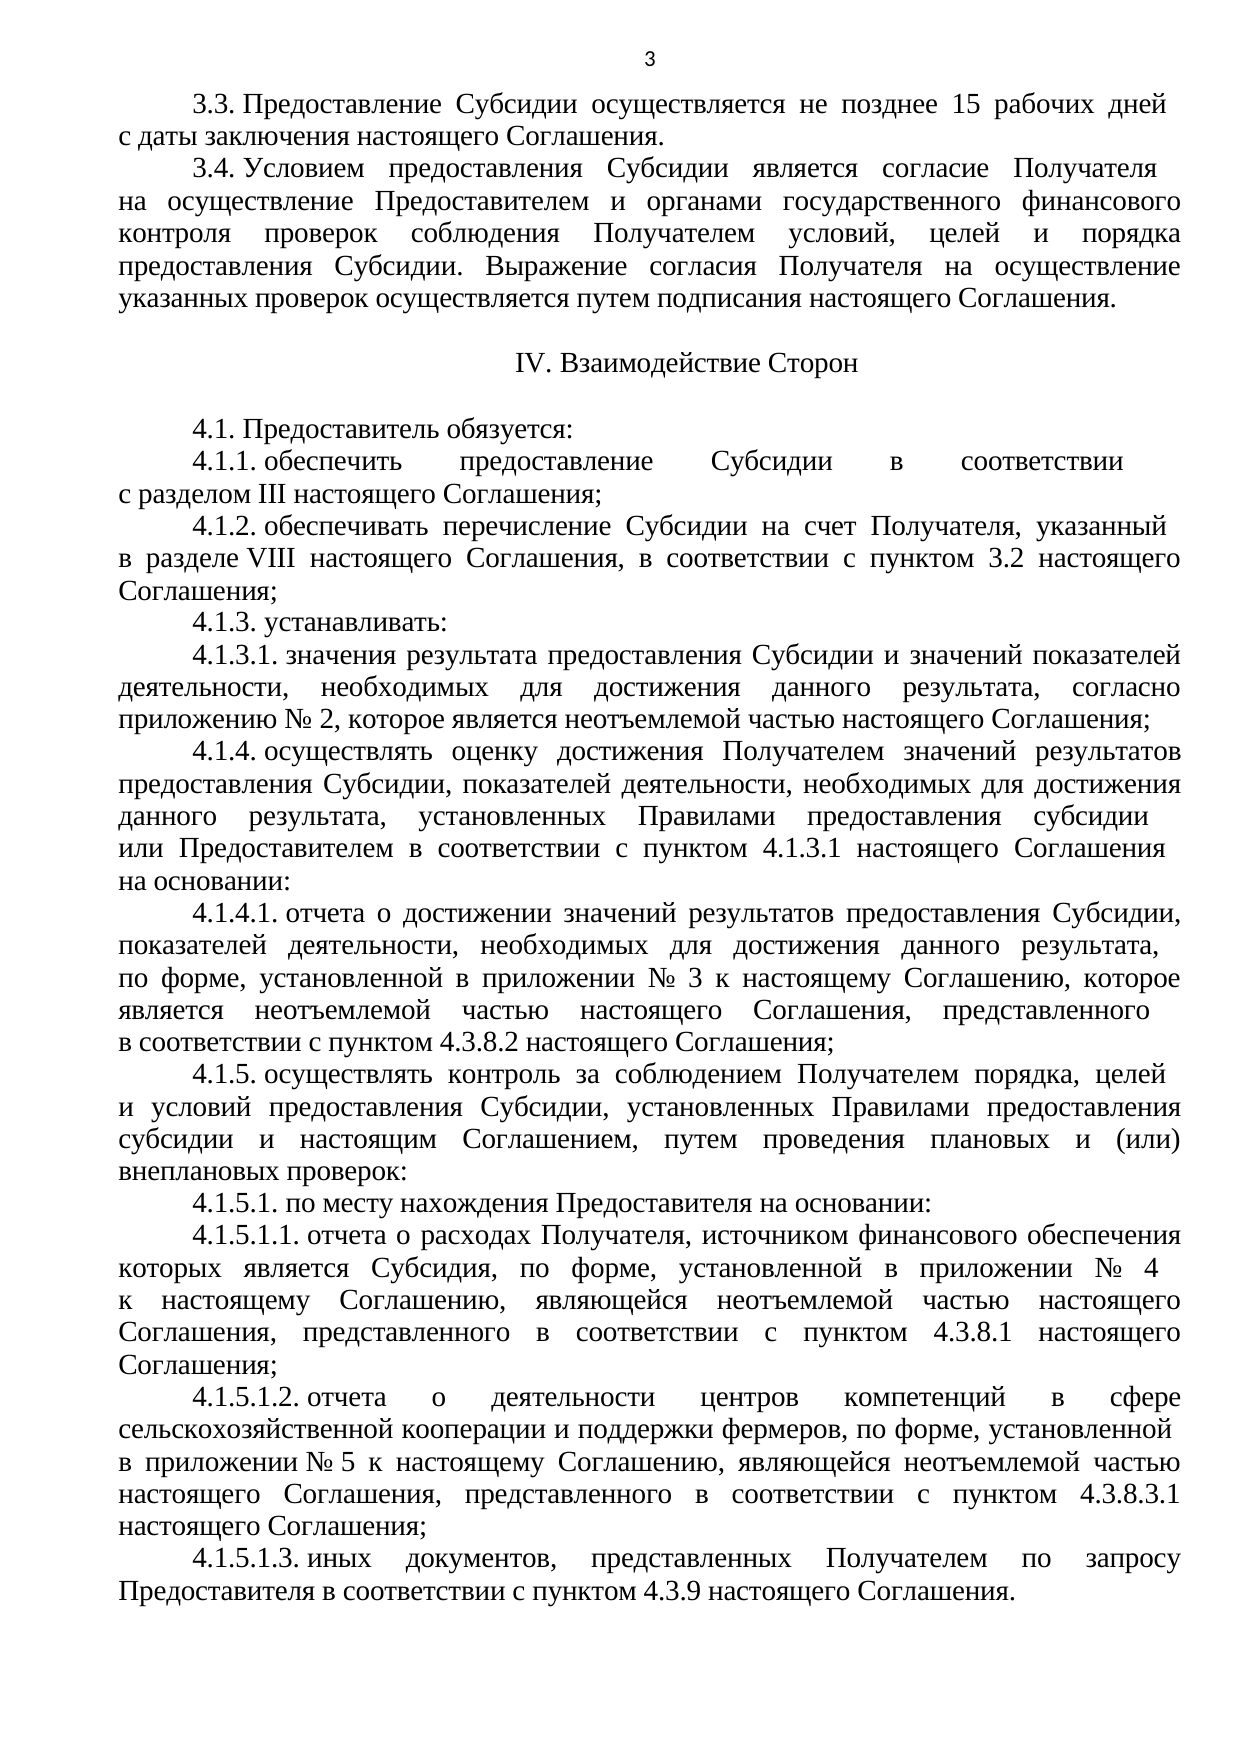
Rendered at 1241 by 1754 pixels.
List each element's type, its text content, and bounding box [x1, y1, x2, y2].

text 4.1.5.1.1. отчета о расходах Получателя, источником финансового обеспечения которых является Субсидия, по форме, установленной в приложении № 4 к настоящему Соглашению, являющейся неотъемлемой частью настоящего Соглашения, представленного в соответствии с пунктом 4.3.8.1 настоящего Соглашения; [118, 1219, 1181, 1380]
text 4.1.5.1.3. иных документов, представленных Получателем по запросу Предоставителя в соответствии с пунктом 4.3.9 настоящего Соглашения. [118, 1542, 1181, 1606]
text 4.1.3. устанавливать: [118, 606, 1181, 638]
text 4.1.1. обеспечить предоставление Субсидии в соответствии с разделом III настоящего Соглашения; [118, 445, 1181, 509]
text 3.4. Условием предоставления Субсидии является согласие Получателя на осуществление Предоставителем и органами государственного финансового контроля проверок соблюдения Получателем условий, целей и порядка предоставления Субсидии. Выражение согласия Получателя на осуществление указанных проверок осуществляется путем подписания настоящего Соглашения. [118, 152, 1181, 313]
text IV. Взаимодействие Сторон [118, 347, 1181, 379]
text 4.1.5.1.2. отчета о деятельности центров компетенций в сфере сельскохозяйственной кооперации и поддержки фермеров, по форме, установленной в приложении № 5 к настоящему Соглашению, являющейся неотъемлемой частью настоящего Соглашения, представленного в соответствии с пунктом 4.3.8.3.1 настоящего Соглашения; [118, 1380, 1181, 1542]
text 3.3. Предоставление Субсидии осуществляется не позднее 15 рабочих дней с даты заключения настоящего Соглашения. [118, 88, 1181, 152]
text 4.1.5. осуществлять контроль за соблюдением Получателем порядка, целей и условий предоставления Субсидии, установленных Правилами предоставления субсидии и настоящим Соглашением, путем проведения плановых и (или) внеплановых проверок: [118, 1058, 1181, 1187]
text 4.1.2. обеспечивать перечисление Субсидии на счет Получателя, указанный в разделе VIII настоящего Соглашения, в соответствии с пунктом 3.2 настоящего Соглашения; [118, 509, 1181, 606]
text 4.1.4. осуществлять оценку достижения Получателем значений результатов предоставления Субсидии, показателей деятельности, необходимых для достижения данного результата, установленных Правилами предоставления субсидии или Предоставителем в соответствии с пунктом 4.1.3.1 настоящего Соглашения на основании: [118, 735, 1181, 896]
text 4.1.5.1. по месту нахождения Предоставителя на основании: [118, 1187, 1181, 1219]
text 4.1. Предоставитель обязуется: [118, 413, 1181, 445]
text 4.1.3.1. значения результата предоставления Субсидии и значений показателей деятельности, необходимых для достижения данного результата, согласно приложению № 2, которое является неотъемлемой частью настоящего Соглашения; [118, 638, 1181, 735]
text 4.1.4.1. отчета о достижении значений результатов предоставления Субсидии, показателей деятельности, необходимых для достижения данного результата, по форме, установленной в приложении № 3 к настоящему Соглашению, которое является неотъемлемой частью настоящего Соглашения, представленного в соответствии с пунктом 4.3.8.2 настоящего Соглашения; [118, 896, 1181, 1058]
